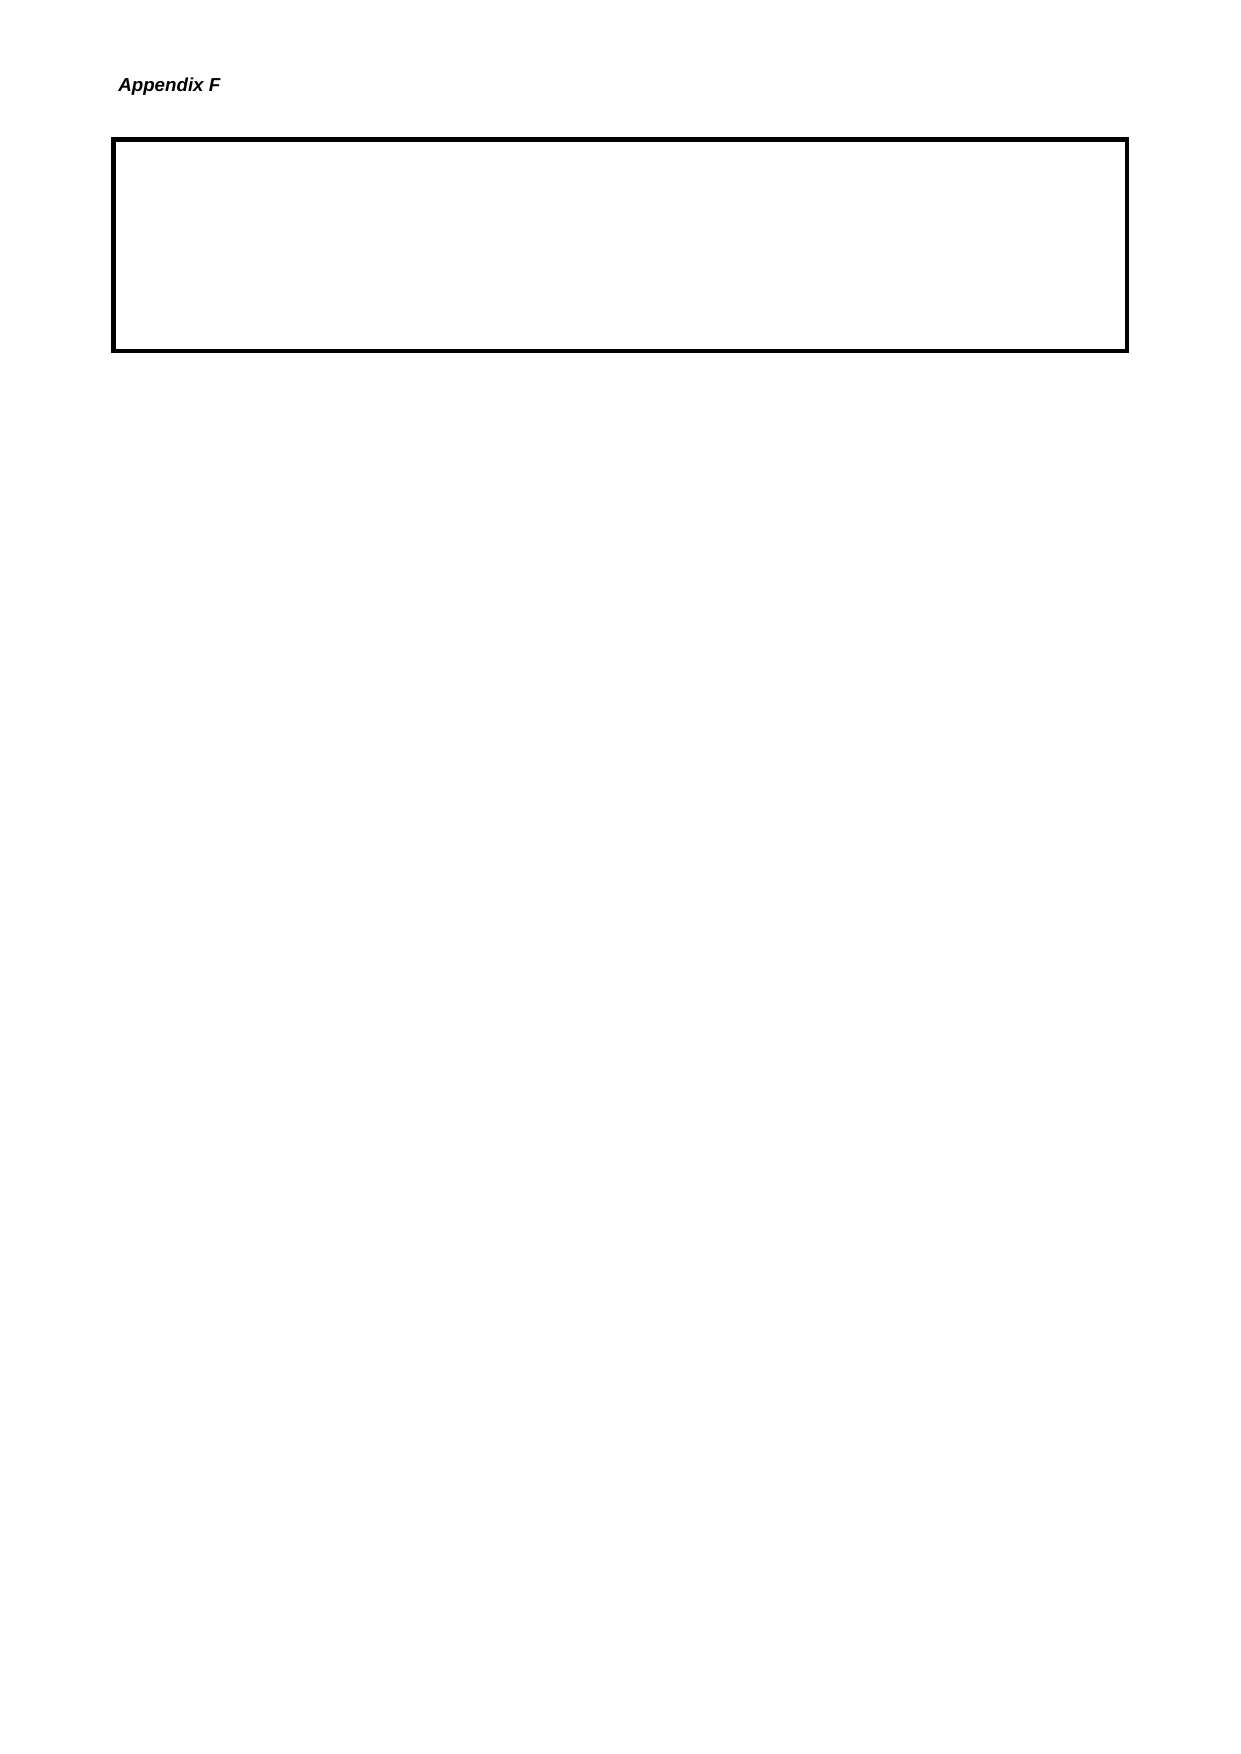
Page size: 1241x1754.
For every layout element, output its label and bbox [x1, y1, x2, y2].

table_header [116, 142, 1125, 349]
